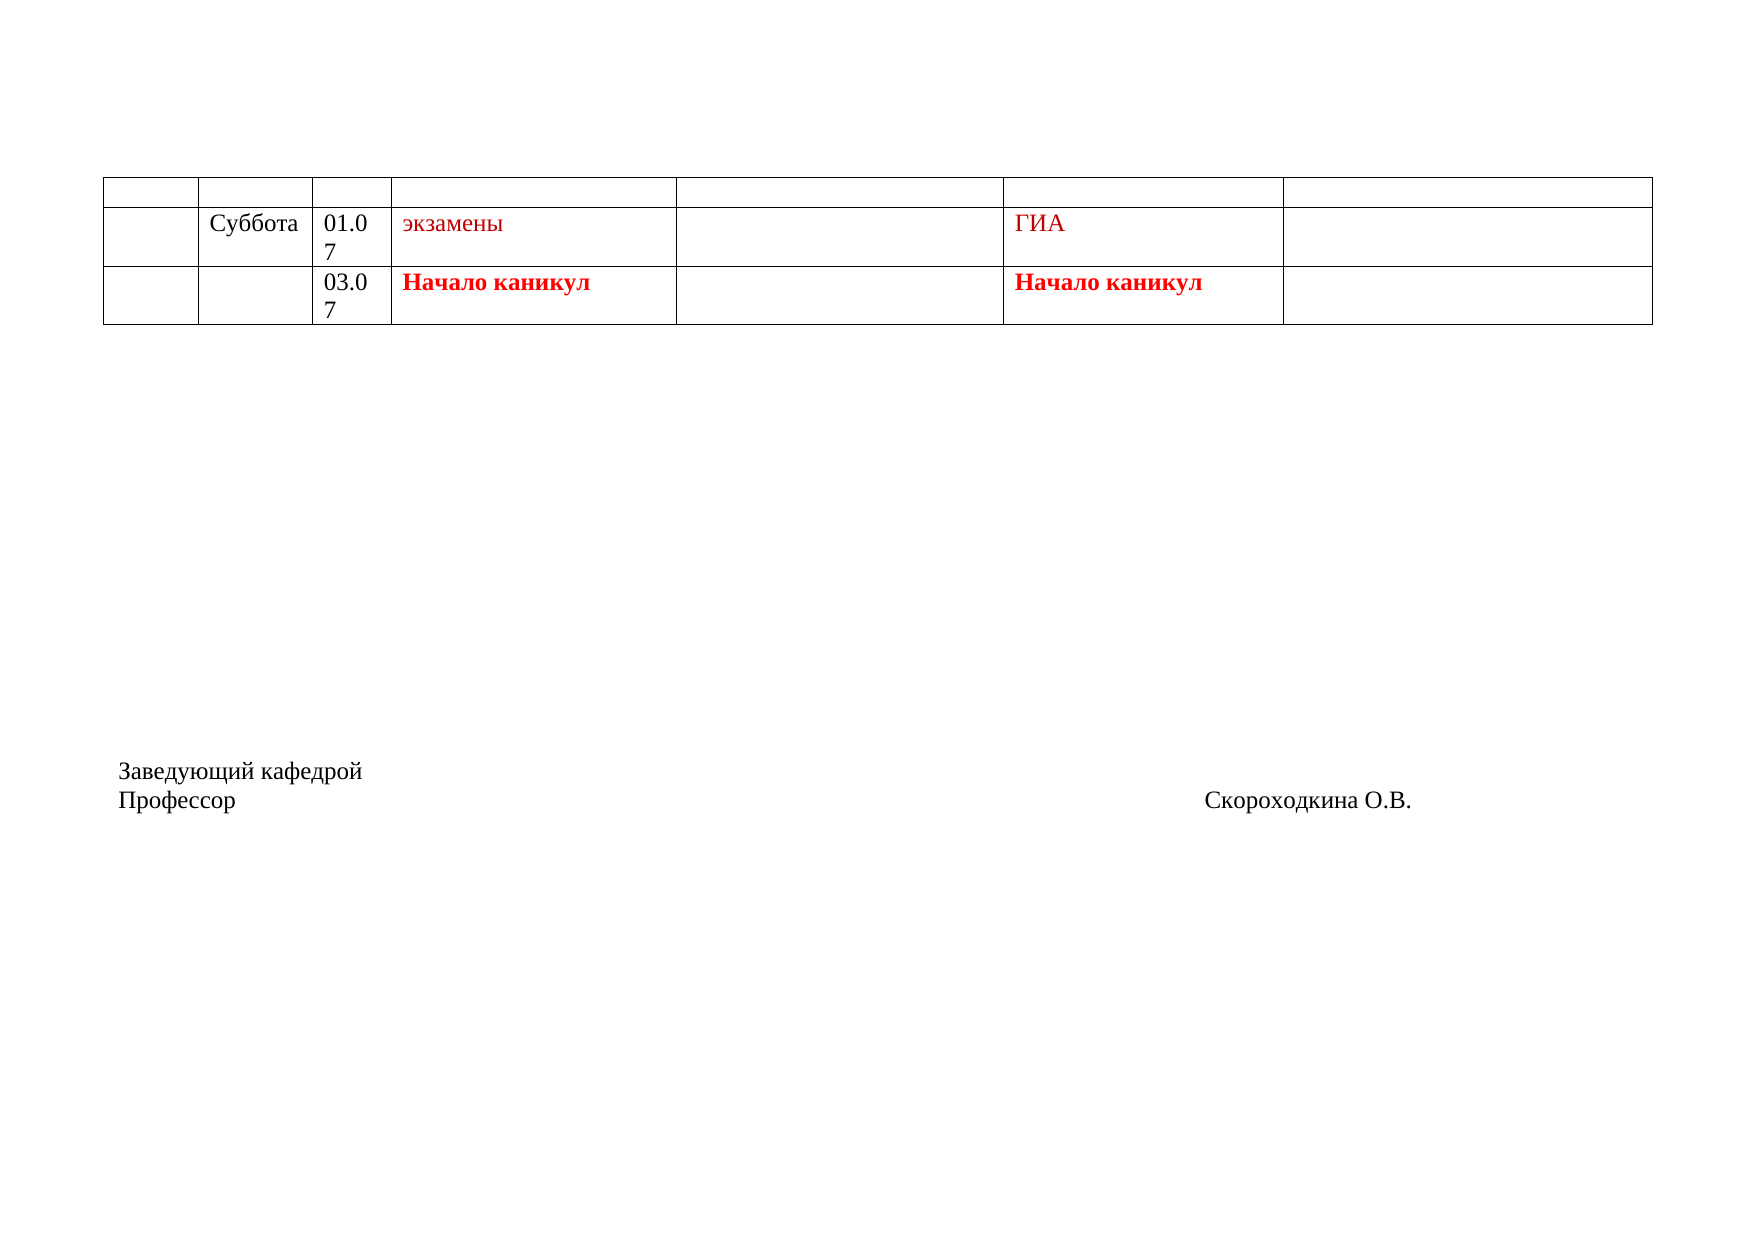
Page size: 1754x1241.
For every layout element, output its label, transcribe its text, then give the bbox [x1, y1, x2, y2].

table_cell [677, 208, 1003, 266]
text Профессор Скороходкина О.В. [118, 785, 1636, 814]
table_cell [104, 208, 198, 266]
table_cell [104, 267, 198, 324]
table_cell [1284, 267, 1652, 324]
table_cell 01.07 [313, 208, 391, 266]
table_cell [392, 178, 676, 207]
table_cell Суббота [199, 208, 312, 266]
table_cell 03.07 [313, 267, 391, 324]
table_cell [313, 178, 391, 207]
table_cell [677, 178, 1003, 207]
table_cell экзамены [392, 208, 676, 266]
table_cell [104, 178, 198, 207]
table_cell [677, 267, 1003, 324]
table_cell [199, 267, 312, 324]
table_cell Начало каникул [1004, 267, 1283, 324]
table_cell [1284, 178, 1652, 207]
table_cell [199, 178, 312, 207]
table_cell ГИА [1004, 208, 1283, 266]
table_cell [1284, 208, 1652, 266]
table_cell [1004, 178, 1283, 207]
table_cell Начало каникул [392, 267, 676, 324]
text Заведующий кафедрой [118, 756, 1636, 785]
